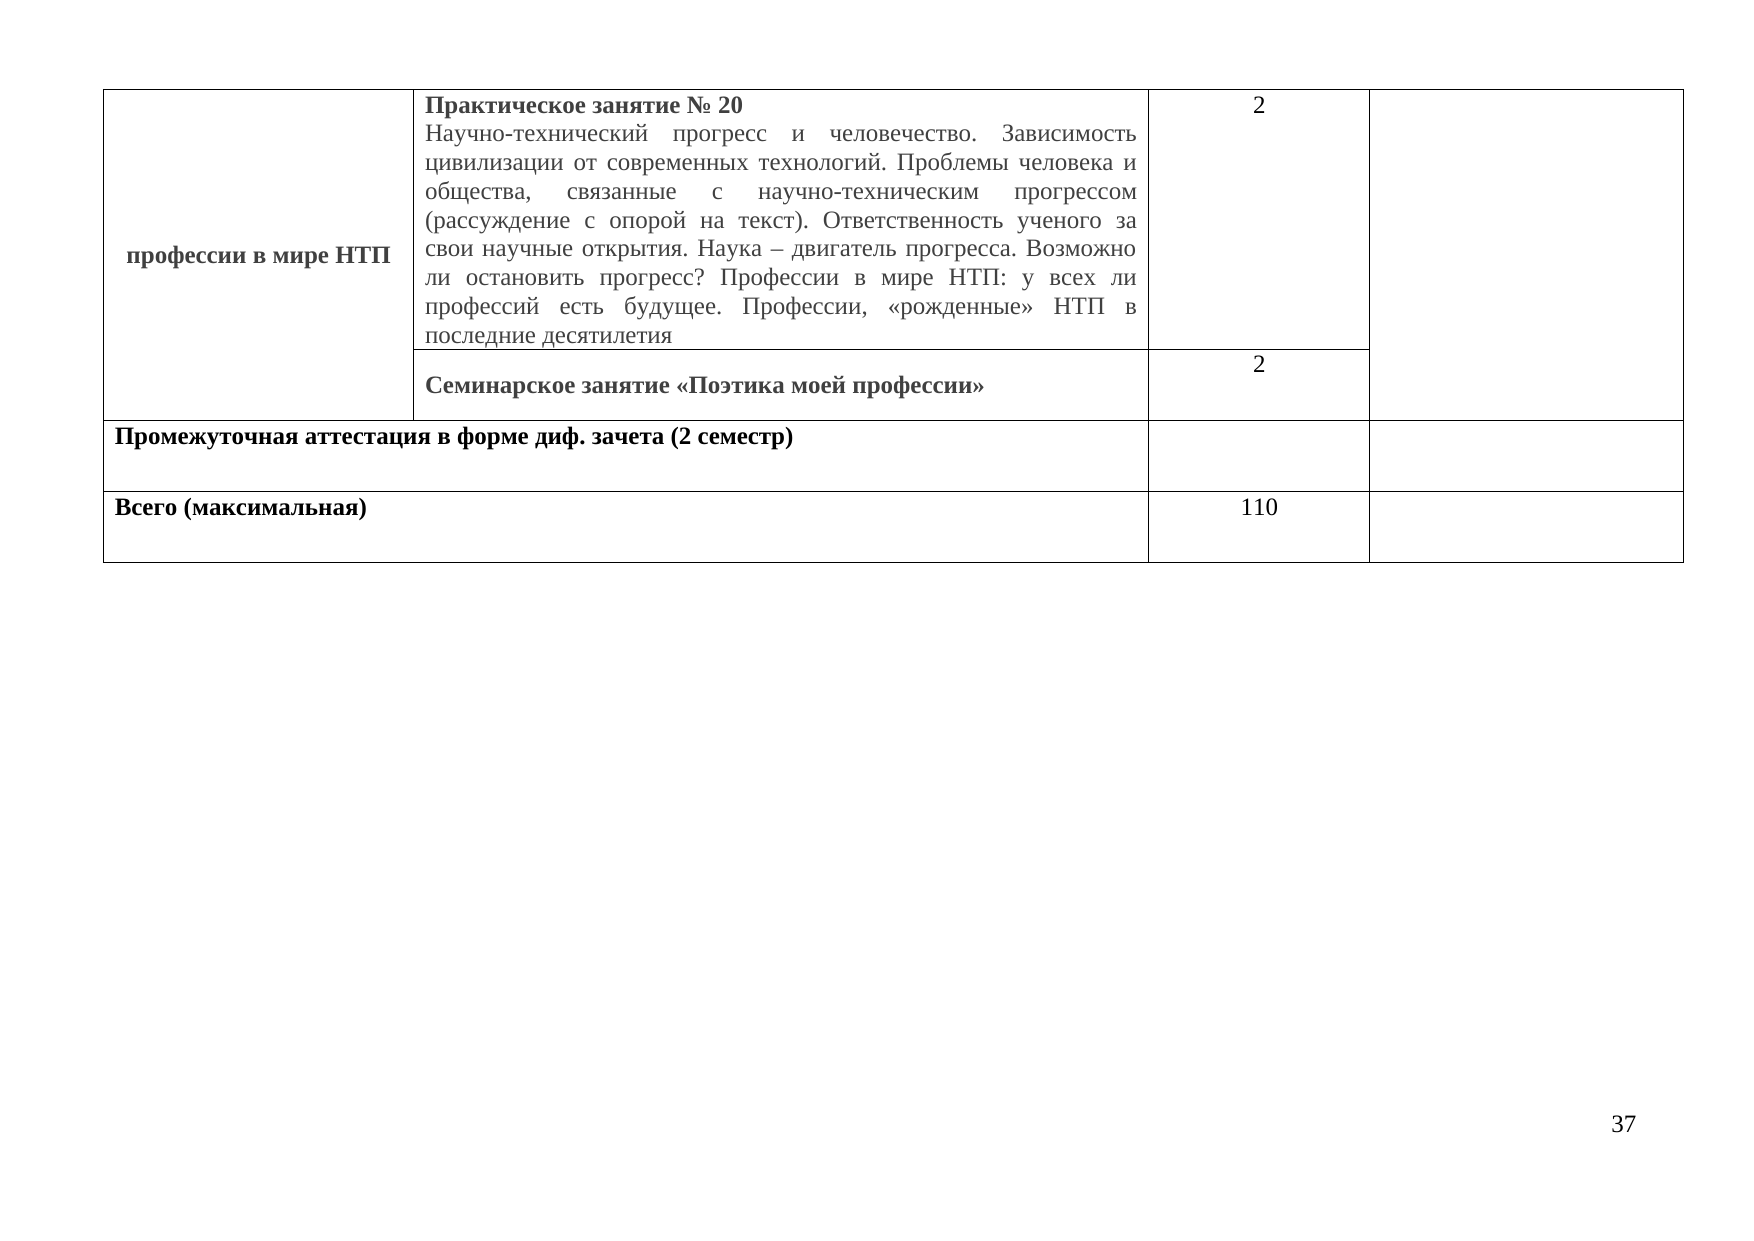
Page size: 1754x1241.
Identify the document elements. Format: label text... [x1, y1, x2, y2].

table_cell [1149, 421, 1369, 491]
table_cell 2 [1149, 350, 1369, 420]
table_cell Семинарское занятие «Поэтика моей профессии» [414, 350, 1148, 420]
table_cell [1370, 421, 1683, 491]
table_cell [104, 90, 413, 420]
table_cell 110 [1149, 492, 1369, 562]
table_cell Практическое занятие № 20 Научно-технический прогресс и человечество. Зависимость цивилизации от современных технологий. Проблемы человека и общества, связанные с научно-техническим прогрессом (рассуждение с опорой на текст). Ответственность ученого за свои научные открытия. Наука – двигатель прогресса. Возможно ли остановить прогресс? Профессии в мире НТП: у всех ли профессий есть будущее. Профессии, «рожденные» НТП в последние десятилетия [414, 90, 1148, 348]
table_cell [1370, 492, 1683, 562]
table_cell Всего (максимальная) [104, 492, 1148, 562]
table_cell [1370, 90, 1683, 420]
table_cell 2 [1149, 90, 1369, 348]
table_cell Промежуточная аттестация в форме диф. зачета (2 семестр) [104, 421, 1148, 491]
